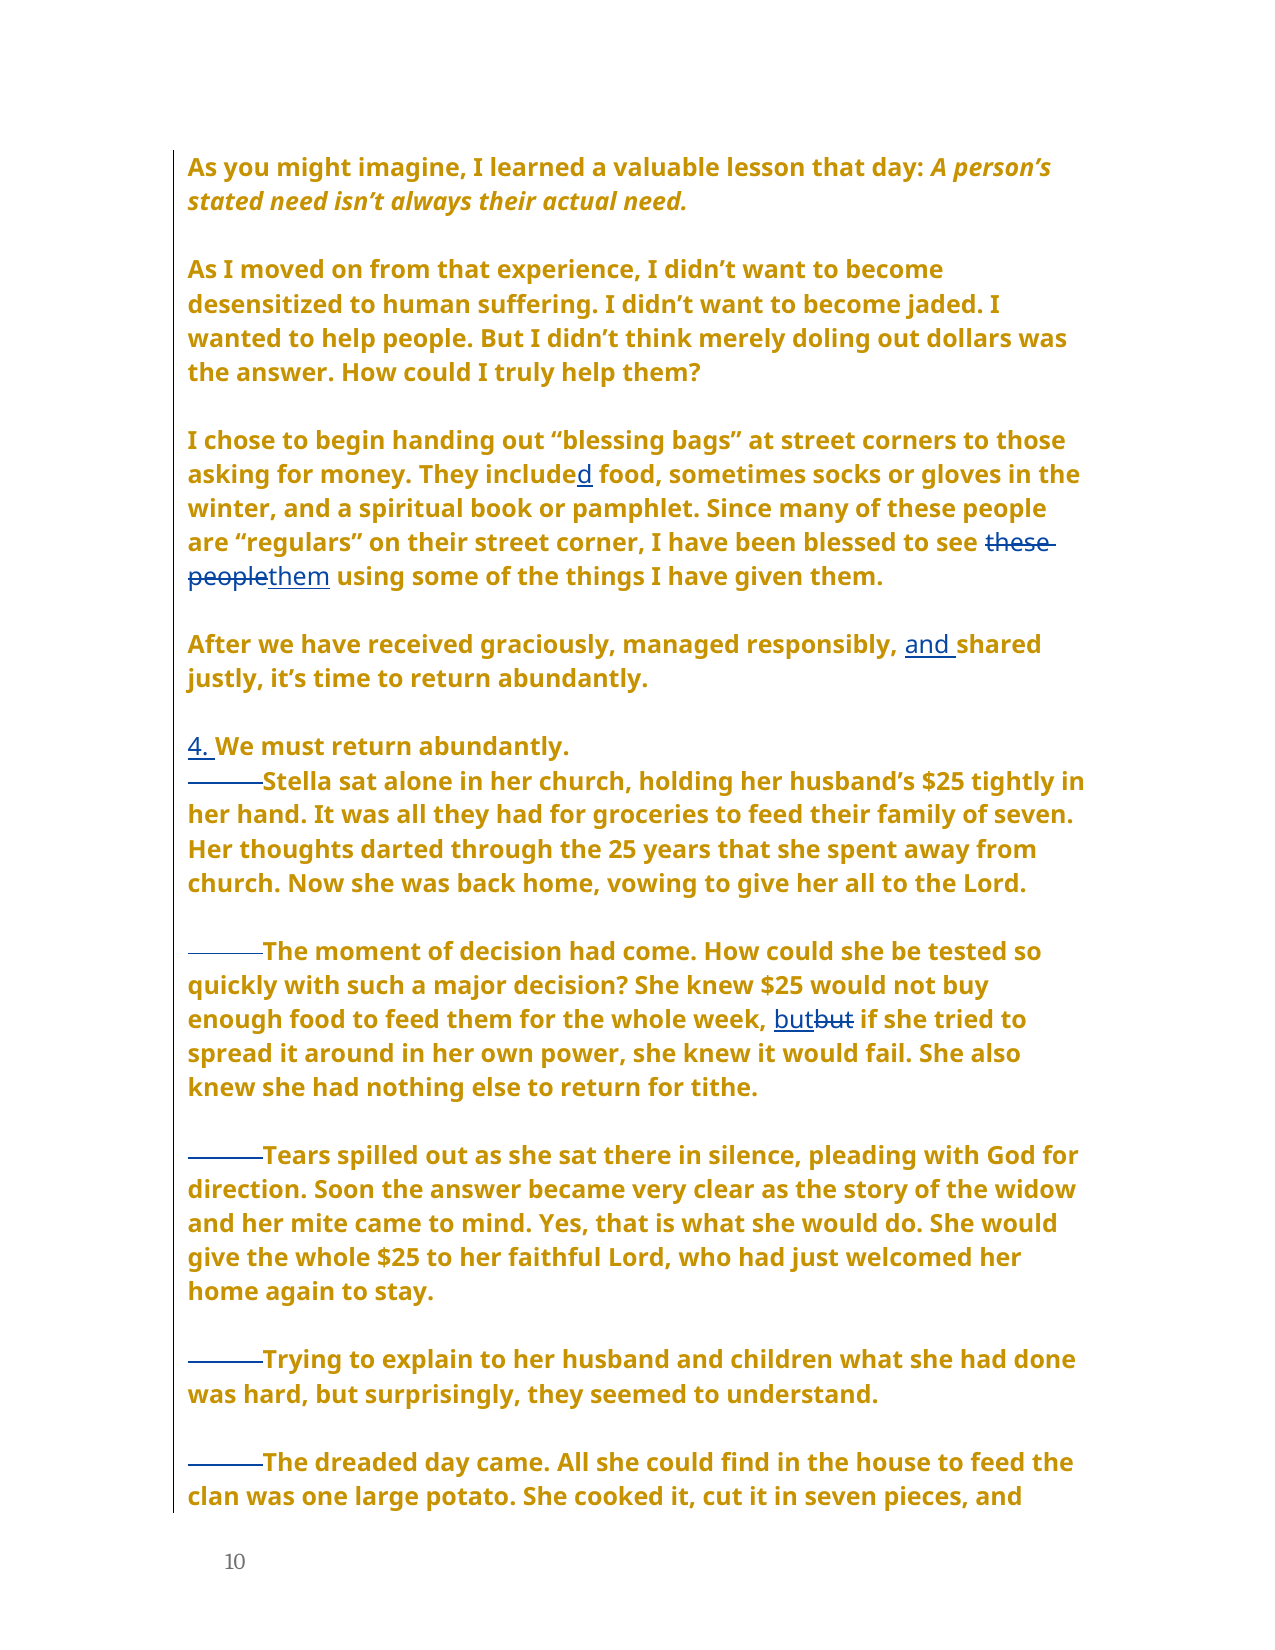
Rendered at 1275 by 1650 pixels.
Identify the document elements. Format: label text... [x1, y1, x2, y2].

text As you might imagine, I learned a valuable lesson that day: A person’s stated need isn’t always their actual need. [187, 150, 1087, 218]
text The moment of decision had come. How could she be tested so quickly with such a major decision? She knew $25 would not buy enough food to feed them for the whole week, if she tried to spread it around in her own power, she knew it would fail. She also knew she had nothing else to return for tithe. [187, 933, 1087, 1104]
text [187, 1444, 1087, 1512]
text After we have received graciously, managed responsibly, shared justly, it’s time to return abundantly. [187, 627, 1087, 695]
text As I moved on from that experience, I didn’t want to become desensitized to human suffering. I didn’t want to become jaded. I wanted to help people. But I didn’t think merely doling out dollars was the answer. How could I truly help them? [187, 252, 1087, 388]
text Tears spilled out as she sat there in silence, pleading with God for direction. Soon the answer became very clear as the story of the widow and her mite came to mind. Yes, that is what she would do. She would give the whole $25 to her faithful Lord, who had just welcomed her home again to stay. [187, 1138, 1087, 1308]
list We must return abundantly. [187, 729, 1087, 763]
text Trying to explain to her husband and children what she had done was hard, but surprisingly, they seemed to understand. [187, 1342, 1087, 1410]
text Stella sat alone in her church, holding her husband’s $25 tightly in her hand. It was all they had for groceries to feed their family of seven. Her thoughts darted through the 25 years that she spent away from church. Now she was back home, vowing to give her all to the Lord. [187, 763, 1087, 899]
text I chose to begin handing out “blessing bags” at street corners to those asking for money. They include food, sometimes socks or gloves in the winter, and a spiritual book or pamphlet. Since many of these people are “regulars” on their street corner, I have been blessed to see using some of the things I have given them. [187, 422, 1087, 593]
